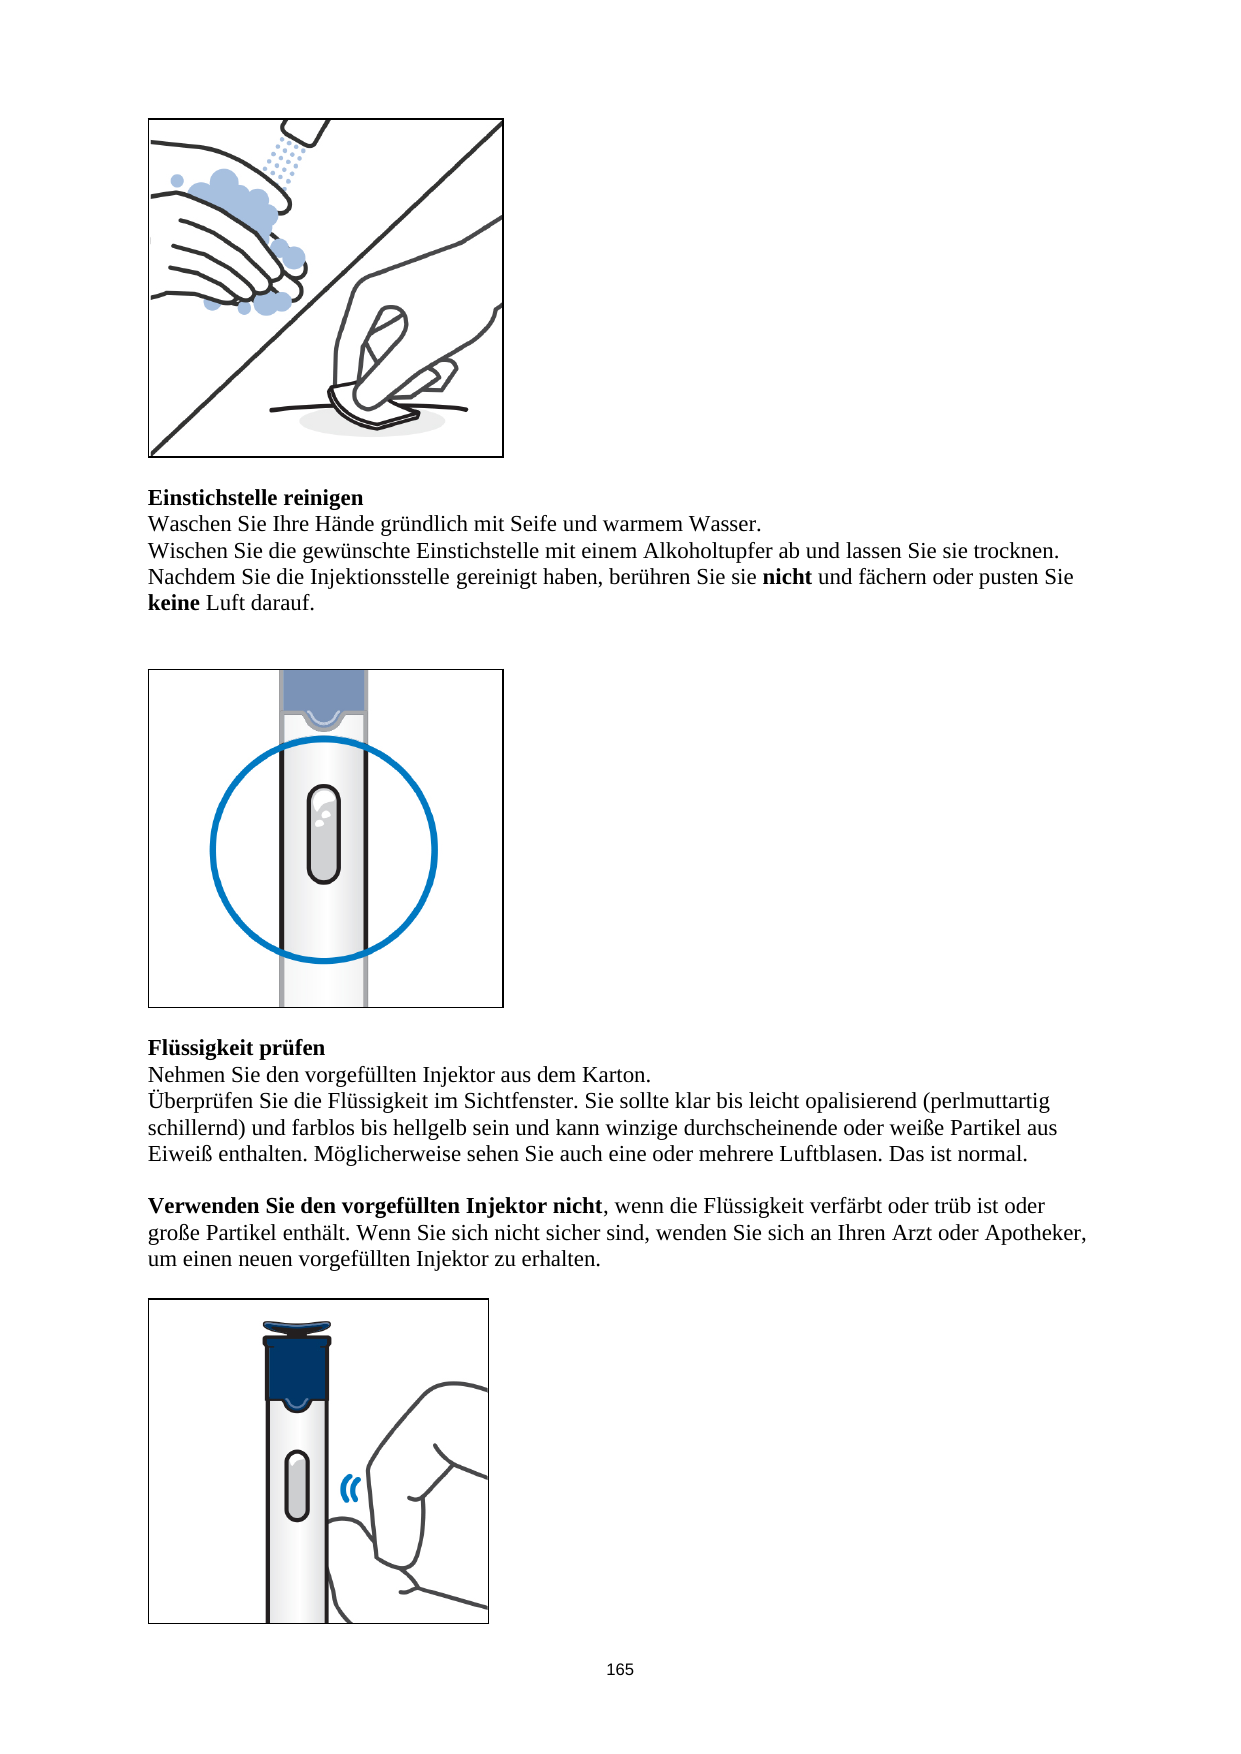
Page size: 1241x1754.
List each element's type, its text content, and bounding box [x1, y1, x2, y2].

text Einstichstelle reinigen [148, 484, 1092, 510]
picture [149, 120, 502, 456]
text Waschen Sie Ihre Hände gründlich mit Seife und warmem Wasser. [148, 510, 1092, 537]
text Flüssigkeit prüfen [148, 1034, 1092, 1061]
text Nachdem Sie die Injektionsstelle gereinigt haben, berühren Sie sie nicht und fächern oder pusten Sie keine Luft darauf. [148, 563, 1092, 616]
text Verwenden Sie den vorgefüllten Injektor nicht, wenn die Flüssigkeit verfärbt oder trüb ist oder große Partikel enthält. Wenn Sie sich nicht sicher sind, wenden Sie sich an Ihren Arzt oder Apotheker, um einen neuen vorgefüllten Injektor zu erhalten. [148, 1193, 1092, 1272]
text Wischen Sie die gewünschte Einstichstelle mit einem Alkoholtupfer ab und lassen Sie sie trocknen. [148, 537, 1092, 563]
text Überprüfen Sie die Flüssigkeit im Sichtfenster. Sie sollte klar bis leicht opalisierend (perlmuttartig schillernd) und farblos bis hellgelb sein und kann winzige durchscheinende oder weiße Partikel aus Eiweiß enthalten. Möglicherweise sehen Sie auch eine oder mehrere Luftblasen. Das ist normal. [148, 1087, 1092, 1166]
picture [149, 1300, 488, 1623]
text Nehmen Sie den vorgefüllten Injektor aus dem Karton. [148, 1061, 1092, 1087]
picture [149, 670, 502, 1007]
